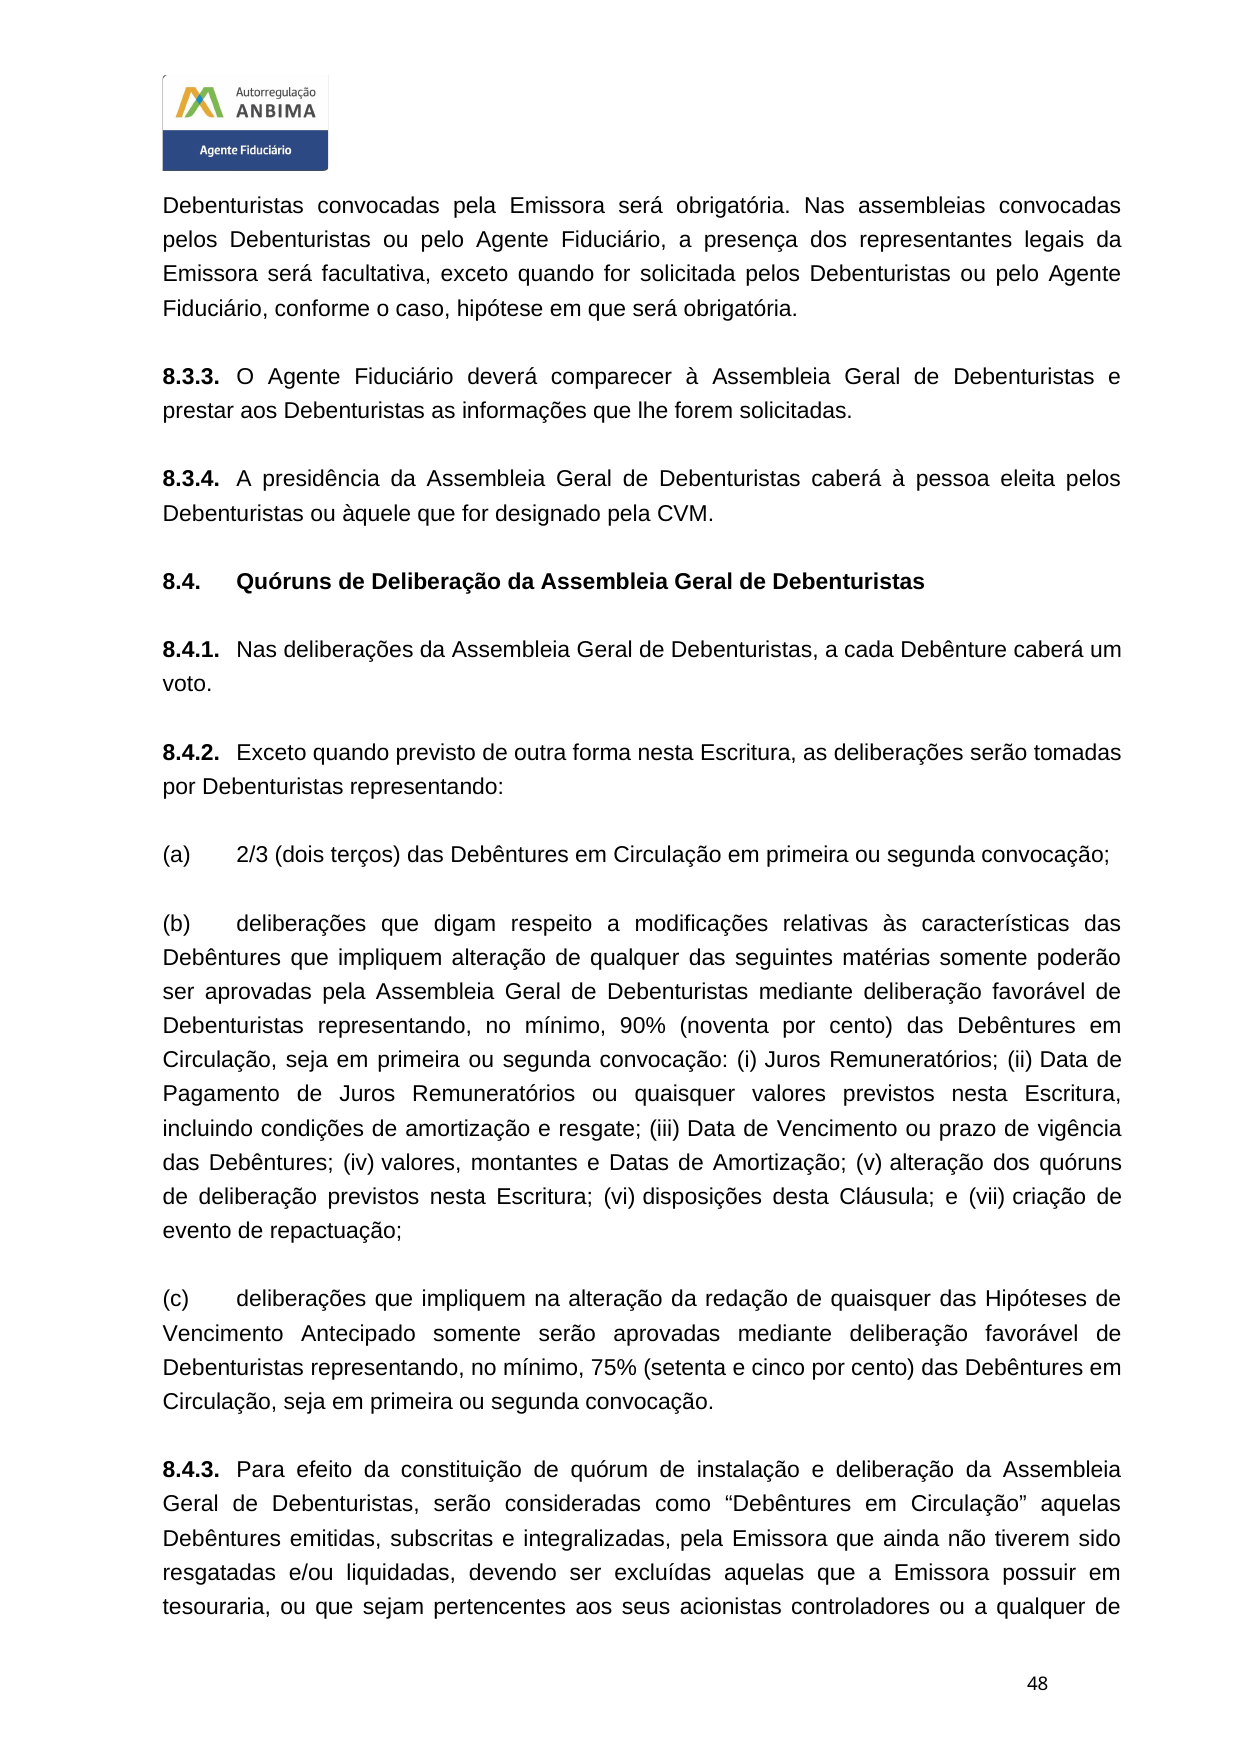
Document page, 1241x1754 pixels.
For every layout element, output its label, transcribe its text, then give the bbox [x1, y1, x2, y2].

list O Agente Fiduciário deverá comparecer à Assembleia Geral de Debenturistas e prestar aos Debenturistas as informações que lhe forem solicitadas. [162, 363, 1122, 423]
picture [162, 75, 329, 171]
text (b) deliberações que digam respeito a modificações relativas às características das Debêntures que impliquem alteração de qualquer das seguintes matérias somente poderão ser aprovadas pela Assembleia Geral de Debenturistas mediante deliberação favorável de Debenturistas representando, no mínimo, 90% (noventa por cento) das Debêntures em Circulação, seja em primeira ou segunda convocação: (i) Juros Remuneratórios; (ii) Data de Pagamento de Juros Remuneratórios ou quaisquer valores previstos nesta Escritura, incluindo condições de amortização e resgate; (iii) Data de Vencimento ou prazo de vigência das Debêntures; (iv) valores, montantes e Datas de Amortização; (v) alteração dos quóruns de deliberação previstos nesta Escritura; (vi) disposições desta Cláusula; e (vii) criação de evento de repactuação; [162, 909, 1122, 1243]
text (c) deliberações que impliquem na alteração da redação de quaisquer das Hipóteses de Vencimento Antecipado somente serão aprovadas mediante deliberação favorável de Debenturistas representando, no mínimo, 75% (setenta e cinco por cento) das Debêntures em Circulação, seja em primeira ou segunda convocação. [162, 1285, 1122, 1414]
list Quóruns de Deliberação da Assembleia Geral de Debenturistas [162, 568, 1122, 594]
list Nas deliberações da Assembleia Geral de Debenturistas, a cada Debênture caberá um voto. [162, 636, 1122, 697]
text (a) 2/3 (dois terços) das Debêntures em Circulação em primeira ou segunda convocação; [162, 841, 1122, 867]
list Exceto quando previsto de outra forma nesta Escritura, as deliberações serão tomadas por Debenturistas representando: [162, 739, 1122, 799]
list A presidência da Assembleia Geral de Debenturistas caberá à pessoa eleita pelos Debenturistas ou àquele que for designado pela CVM. [162, 465, 1122, 526]
